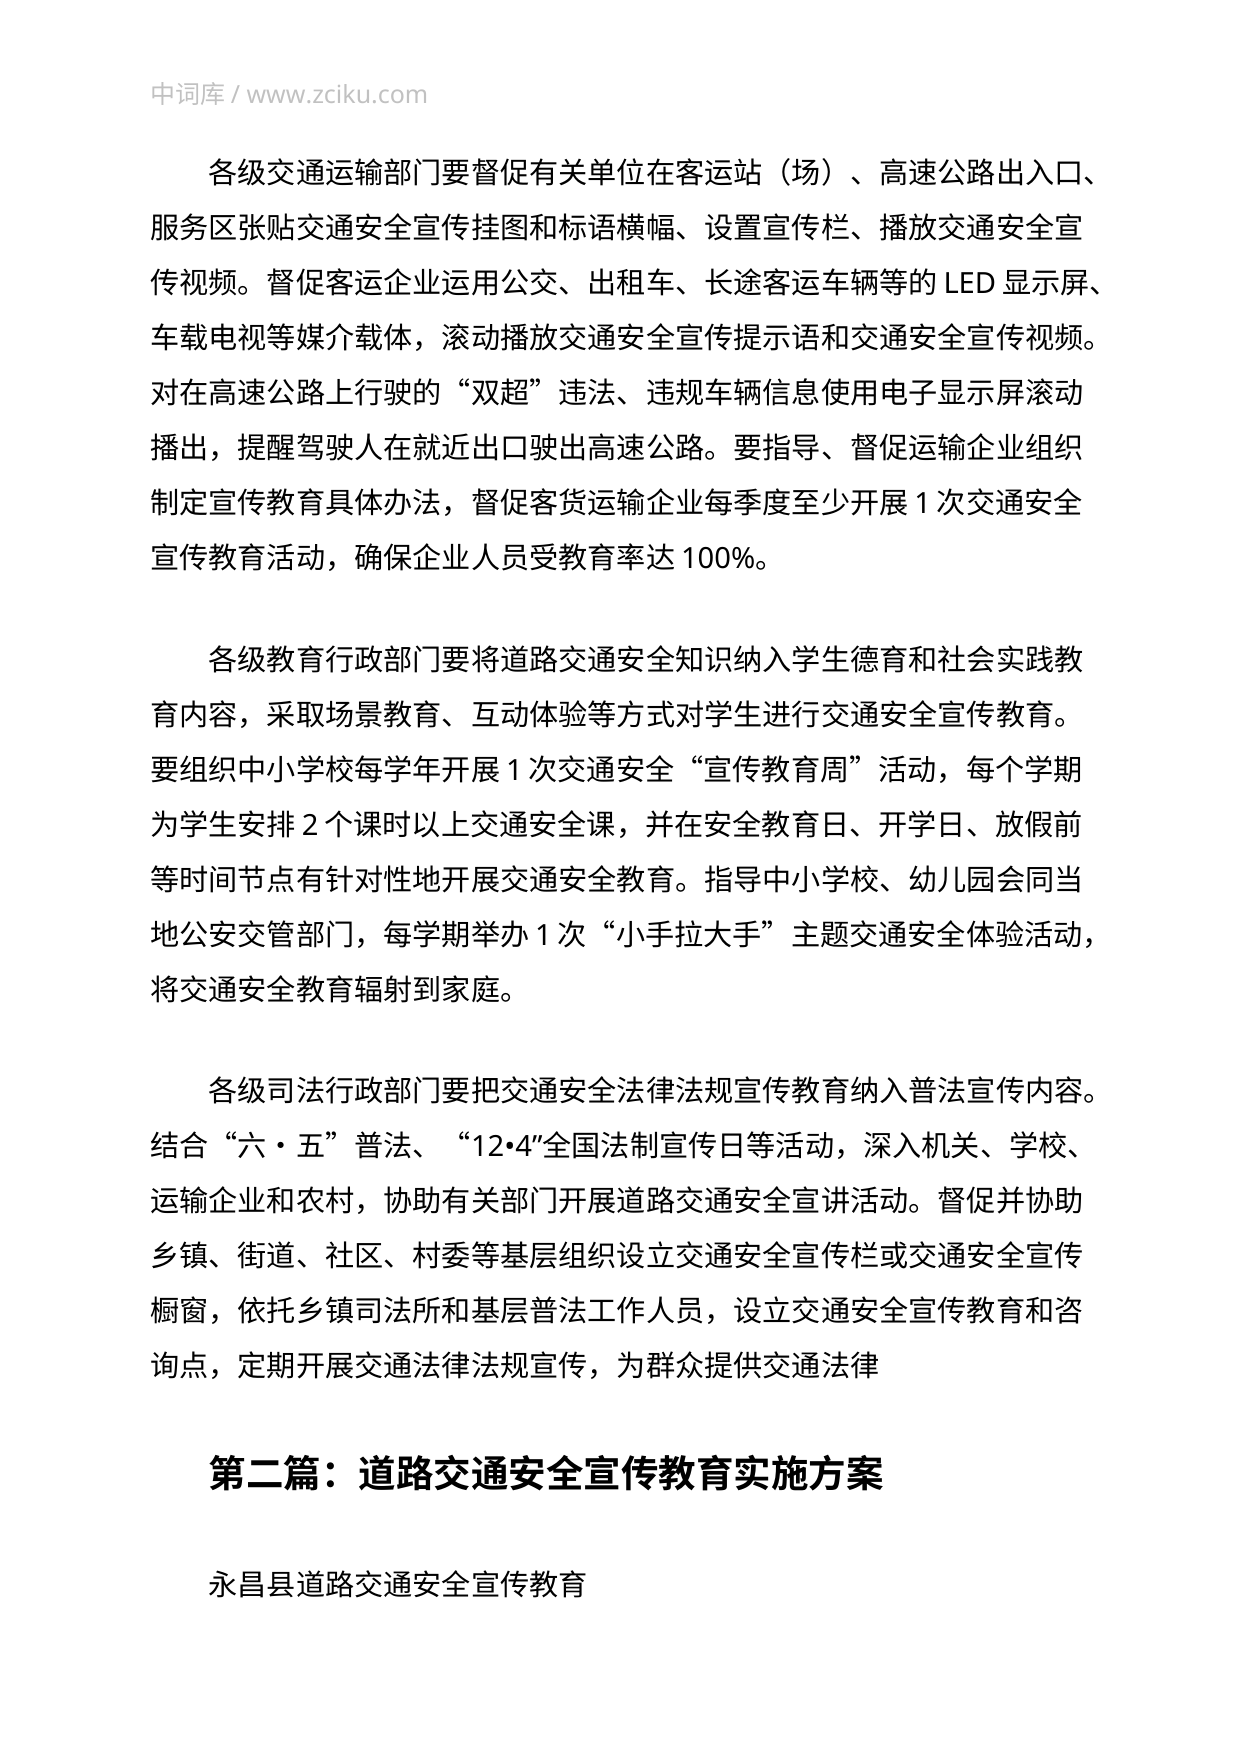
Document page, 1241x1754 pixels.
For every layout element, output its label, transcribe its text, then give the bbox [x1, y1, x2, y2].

text 第二篇：道路交通安全宣传教育实施方案 [150, 1444, 1090, 1498]
text 永昌县道路交通安全宣传教育 [150, 1562, 1090, 1604]
text 各级交通运输部门要督促有关单位在客运站（场）、高速公路出入口、服务区张贴交通安全宣传挂图和标语横幅、设置宣传栏、播放交通安全宣传视频。督促客运企业运用公交、出租车、长途客运车辆等的LED显示屏、车载电视等媒介载体，滚动播放交通安全宣传提示语和交通安全宣传视频。对在高速公路上行驶的“双超”违法、违规车辆信息使用电子显示屏滚动播出，提醒驾驶人在就近出口驶出高速公路。要指导、督促运输企业组织制定宣传教育具体办法，督促客货运输企业每季度至少开展1次交通安全宣传教育活动，确保企业人员受教育率达100%。 [150, 150, 1090, 577]
text 各级司法行政部门要把交通安全法律法规宣传教育纳入普法宣传内容。结合“六•五”普法、“12•4”全国法制宣传日等活动，深入机关、学校、运输企业和农村，协助有关部门开展道路交通安全宣讲活动。督促并协助乡镇、街道、社区、村委等基层组织设立交通安全宣传栏或交通安全宣传橱窗，依托乡镇司法所和基层普法工作人员，设立交通安全宣传教育和咨询点，定期开展交通法律法规宣传，为群众提供交通法律 [150, 1068, 1090, 1385]
text 各级教育行政部门要将道路交通安全知识纳入学生德育和社会实践教育内容，采取场景教育、互动体验等方式对学生进行交通安全宣传教育。要组织中小学校每学年开展1次交通安全“宣传教育周”活动，每个学期为学生安排2个课时以上交通安全课，并在安全教育日、开学日、放假前等时间节点有针对性地开展交通安全教育。指导中小学校、幼儿园会同当地公安交管部门，每学期举办1次“小手拉大手”主题交通安全体验活动，将交通安全教育辐射到家庭。 [150, 636, 1090, 1008]
